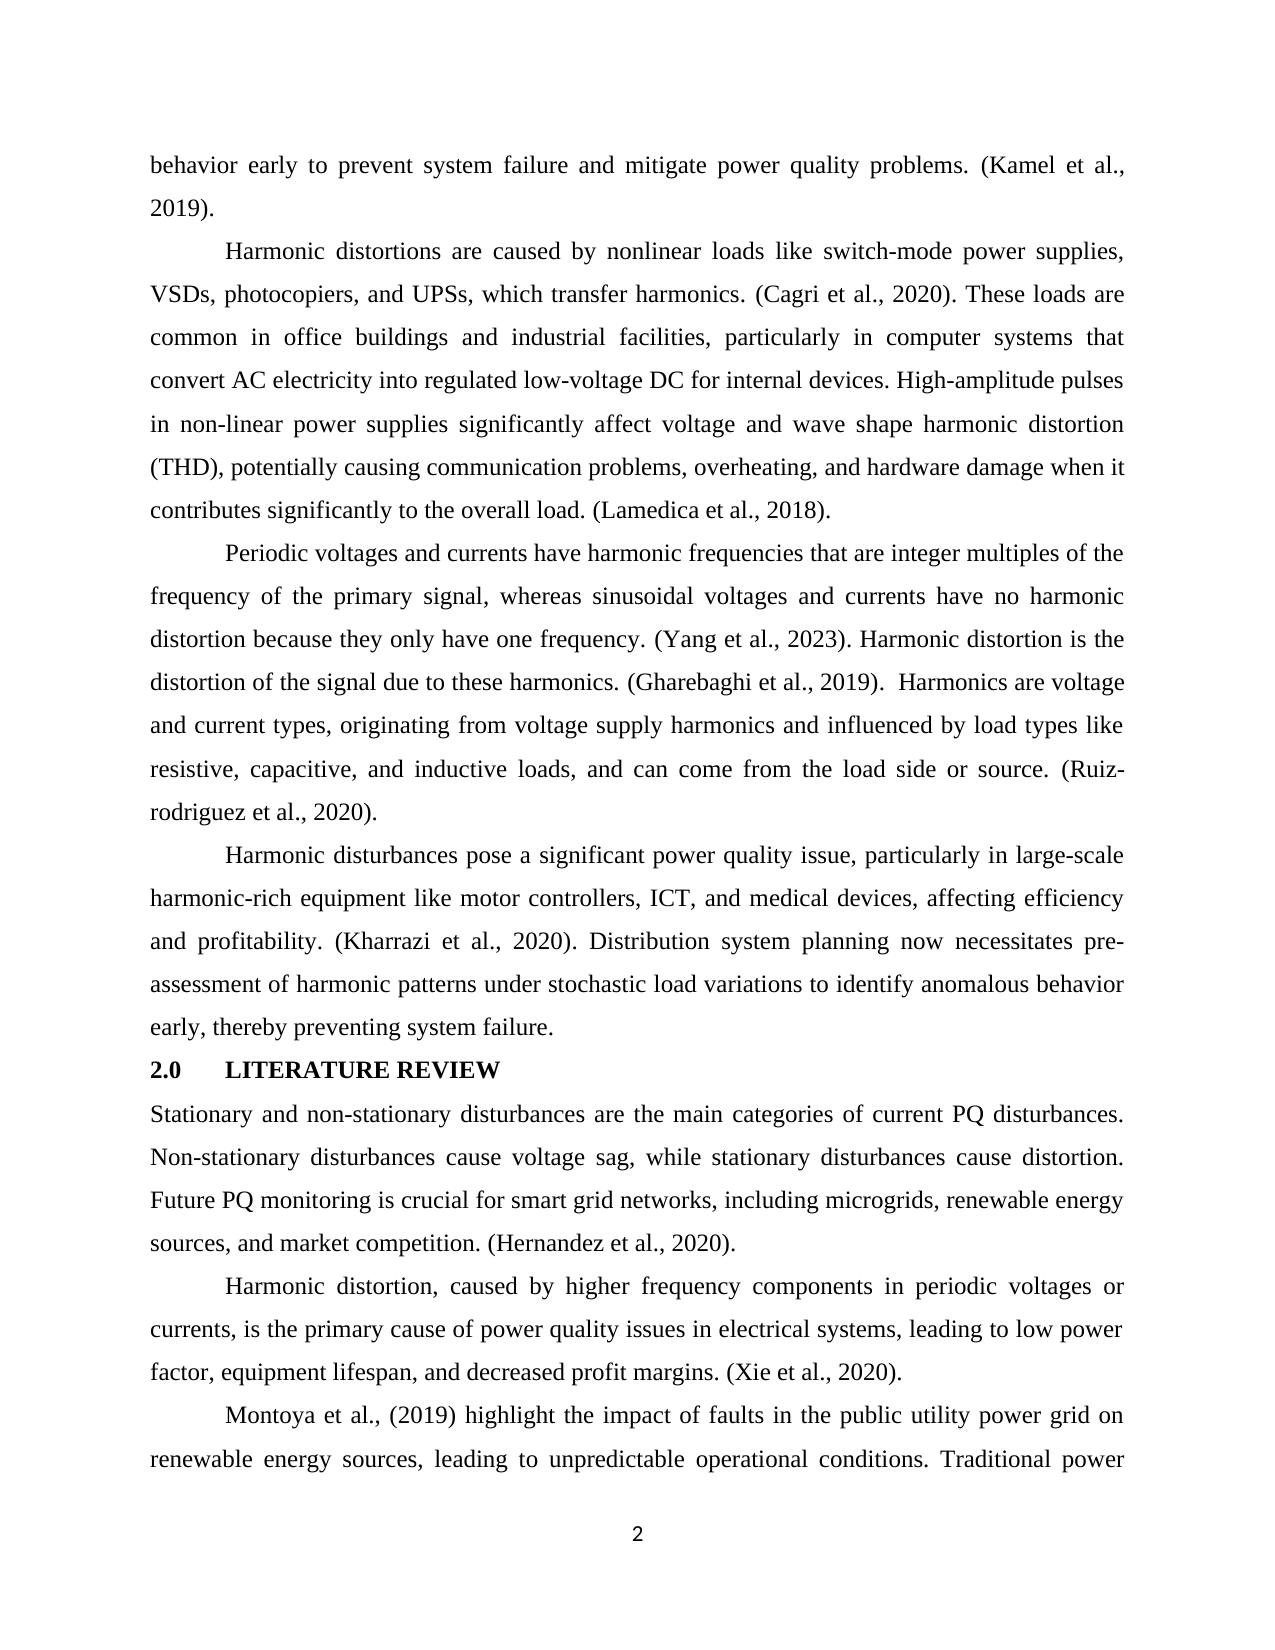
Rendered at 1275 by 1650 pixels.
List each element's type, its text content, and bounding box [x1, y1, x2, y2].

text Stationary and non-stationary disturbances are the main categories of current PQ disturbances. Non-stationary disturbances cause voltage sag, while stationary disturbances cause distortion. Future PQ monitoring is crucial for smart grid networks, including microgrids, renewable energy sources, and market competition. (Hernandez et al., 2020). [150, 1099, 1125, 1257]
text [150, 1401, 1125, 1472]
text Periodic voltages and currents have harmonic frequencies that are integer multiples of the frequency of the primary signal, whereas sinusoidal voltages and currents have no harmonic distortion because they only have one frequency. (Yang et al., 2023). Harmonic distortion is the distortion of the signal due to these harmonics. (Gharebaghi et al., 2019). Harmonics are voltage and current types, originating from voltage supply harmonics and influenced by load types like resistive, capacitive, and inductive loads, and can come from the load side or source. (Ruiz-rodriguez et al., 2020). [150, 538, 1125, 826]
text Harmonic distortion, caused by higher frequency components in periodic voltages or currents, is the primary cause of power quality issues in electrical systems, leading to low power factor, equipment lifespan, and decreased profit margins. (Xie et al., 2020). [150, 1271, 1125, 1386]
text 2.0 LITERATURE REVIEW [150, 1056, 1125, 1084]
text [150, 150, 1125, 222]
text Harmonic disturbances pose a significant power quality issue, particularly in large-scale harmonic-rich equipment like motor controllers, ICT, and medical devices, affecting efficiency and profitability. (Kharrazi et al., 2020). Distribution system planning now necessitates pre-assessment of harmonic patterns under stochastic load variations to identify anomalous behavior early, thereby preventing system failure. [150, 840, 1125, 1041]
text Harmonic distortions are caused by nonlinear loads like switch-mode power supplies, VSDs, photocopiers, and UPSs, which transfer harmonics. (Cagri et al., 2020). These loads are common in office buildings and industrial facilities, particularly in computer systems that convert AC electricity into regulated low-voltage DC for internal devices. High-amplitude pulses in non-linear power supplies significantly affect voltage and wave shape harmonic distortion (THD), potentially causing communication problems, overheating, and hardware damage when it contributes significantly to the overall load. (Lamedica et al., 2018). [150, 236, 1125, 524]
